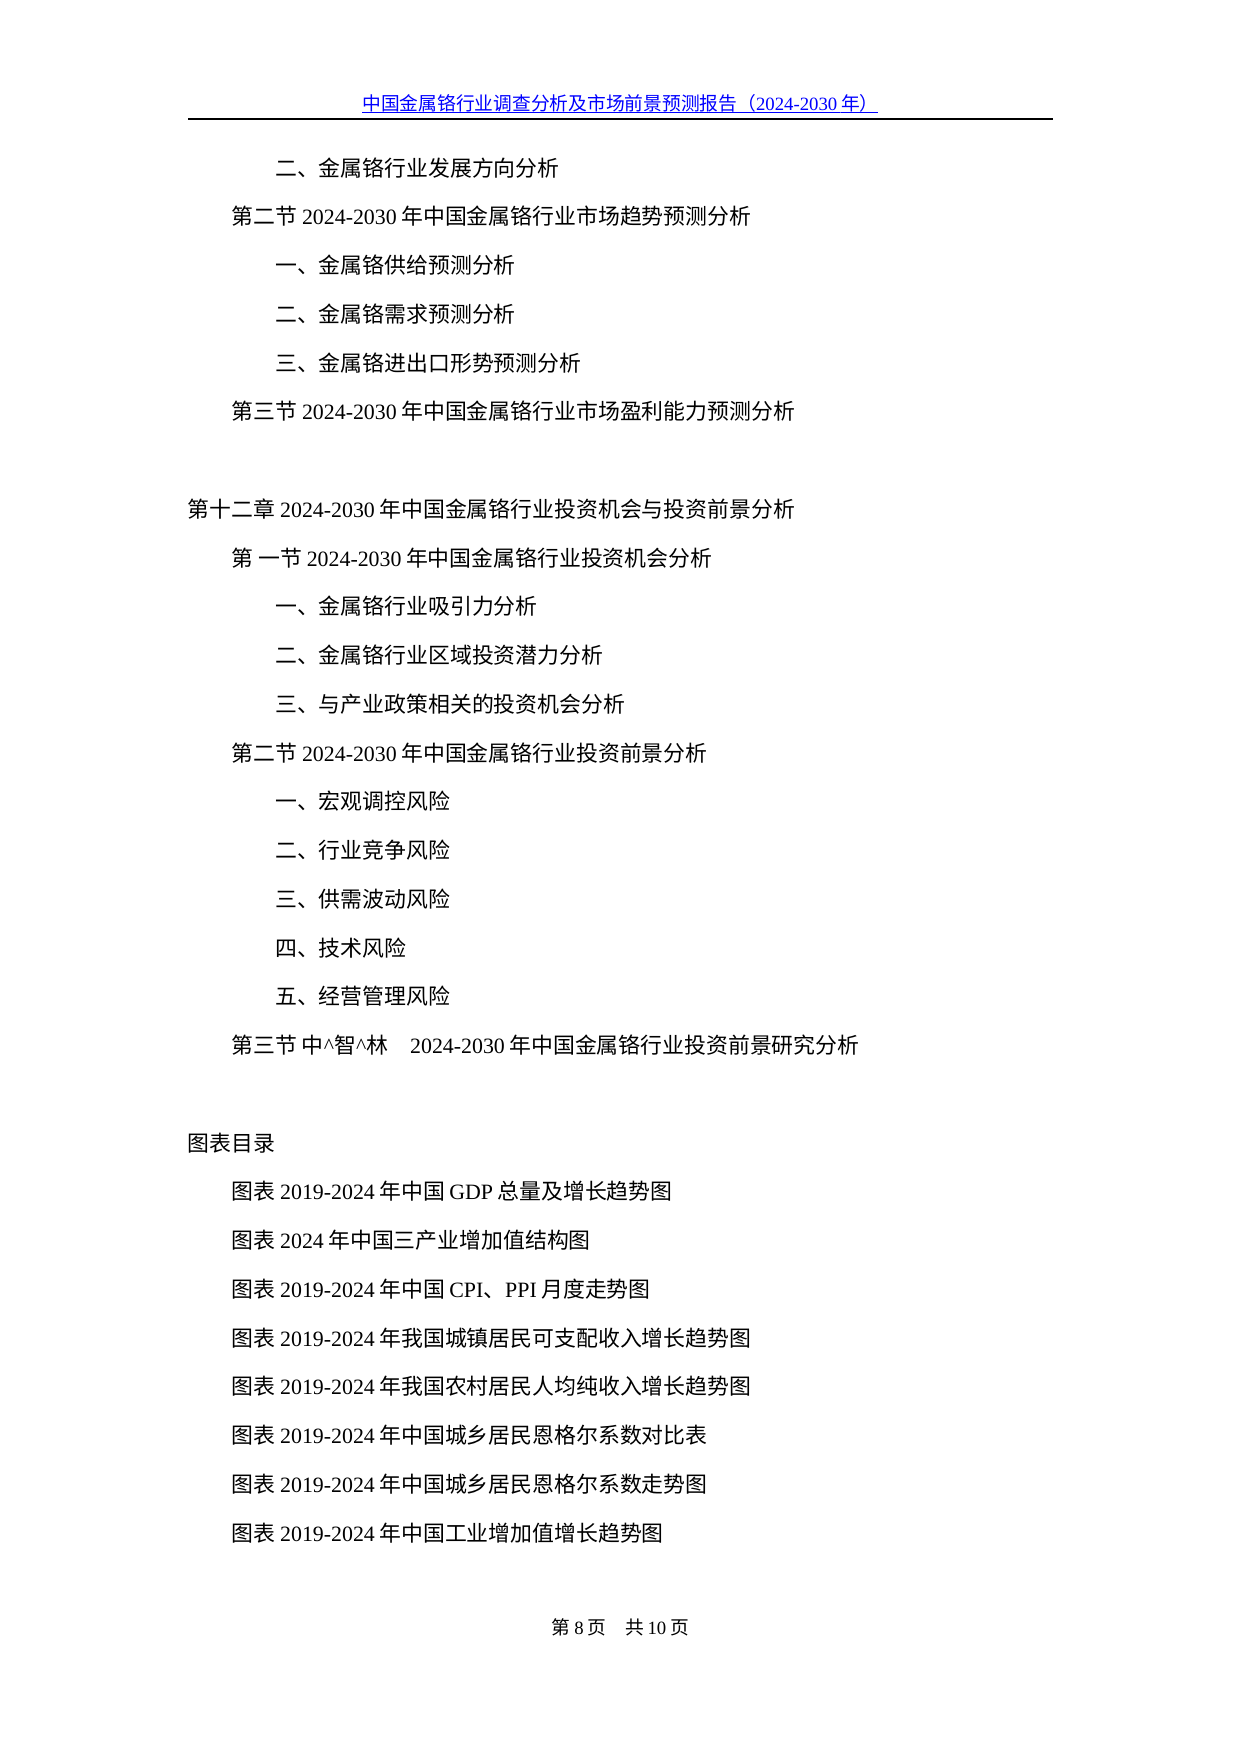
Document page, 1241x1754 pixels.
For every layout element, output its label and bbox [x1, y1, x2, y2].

text [187, 150, 1053, 1548]
